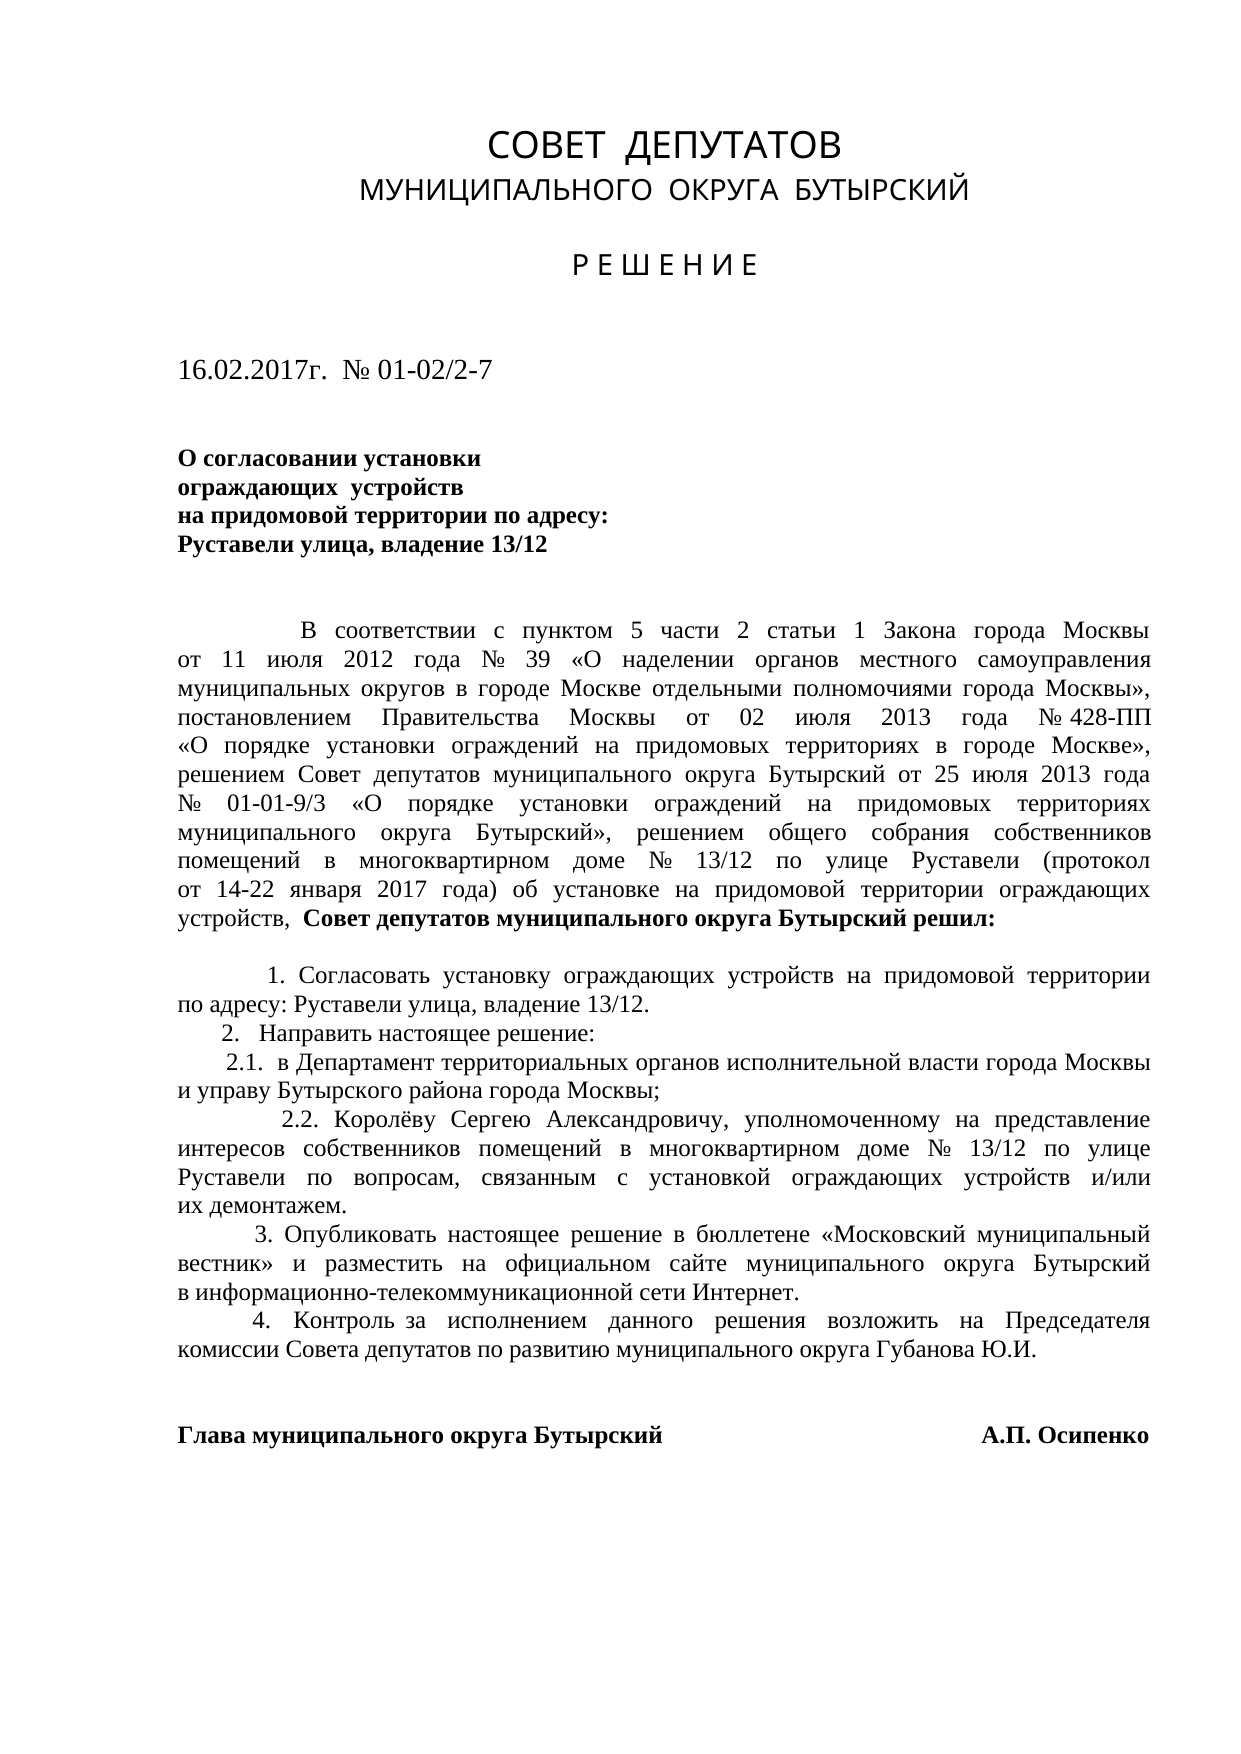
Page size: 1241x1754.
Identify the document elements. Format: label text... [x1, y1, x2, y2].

text В соответствии с пунктом 5 части 2 статьи 1 Закона города Москвы от 11 июля 2012 года № 39 «О наделении органов местного самоуправления муниципальных округов в городе Москве отдельными полномочиями города Москвы», постановлением Правительства Москвы от 02 июля 2013 года № 428-ПП «О порядке установки ограждений на придомовых территориях в городе Москве», решением Совет депутатов муниципального округа Бутырский от 25 июля 2013 года № 01-01-9/3 «О порядке установки ограждений на придомовых территориях муниципального округа Бутырский», решением общего собрания собственников помещений в многоквартирном доме № 13/12 по улице Руставели (протокол от 14-22 января 2017 года) об установке на придомовой территории ограждающих устройств, Совет депутатов муниципального округа Бутырский решил: [177, 615, 1152, 932]
text 3. Опубликовать настоящее решение в бюллетене «Московский муниципальный вестник» и разместить на официальном сайте муниципального округа Бутырский в информационно-телекоммуникационной сети Интернет. [177, 1219, 1152, 1305]
text СОВЕТ ДЕПУТАТОВ [177, 118, 1152, 169]
text МУНИЦИПАЛЬНОГО ОКРУГА БУТЫРСКИЙ [177, 169, 1152, 209]
text 2.1. в Департамент территориальных органов исполнительной власти города Москвы и управу Бутырского района города Москвы; [177, 1047, 1152, 1104]
text 16.02.2017г. № 01-02/2-7 [177, 352, 1152, 385]
text Глава муниципального округа Бутырский А.П. Осипенко [177, 1420, 1152, 1449]
text ограждающих устройств [177, 472, 783, 500]
text Руставели улица, владение 13/12 [177, 529, 783, 558]
text Р Е Ш Е Н И Е [177, 244, 1152, 284]
text 4. Контроль за исполнением данного решения возложить на Председателя комиссии Совета депутатов по развитию муниципального округа Губанова Ю.И. [177, 1305, 1152, 1363]
text 1. Согласовать установку ограждающих устройств на придомовой территории по адресу: Руставели улица, владение 13/12. [177, 960, 1152, 1018]
text на придомовой территории по адресу: [177, 500, 783, 529]
text О согласовании установки [177, 443, 783, 472]
text 2.2. Королёву Сергею Александровичу, уполномоченному на представление интересов собственников помещений в многоквартирном доме № 13/12 по улице Руставели по вопросам, связанным с установкой ограждающих устройств и/или их демонтажем. [177, 1104, 1152, 1219]
text 2. Направить настоящее решение: [177, 1018, 1152, 1047]
